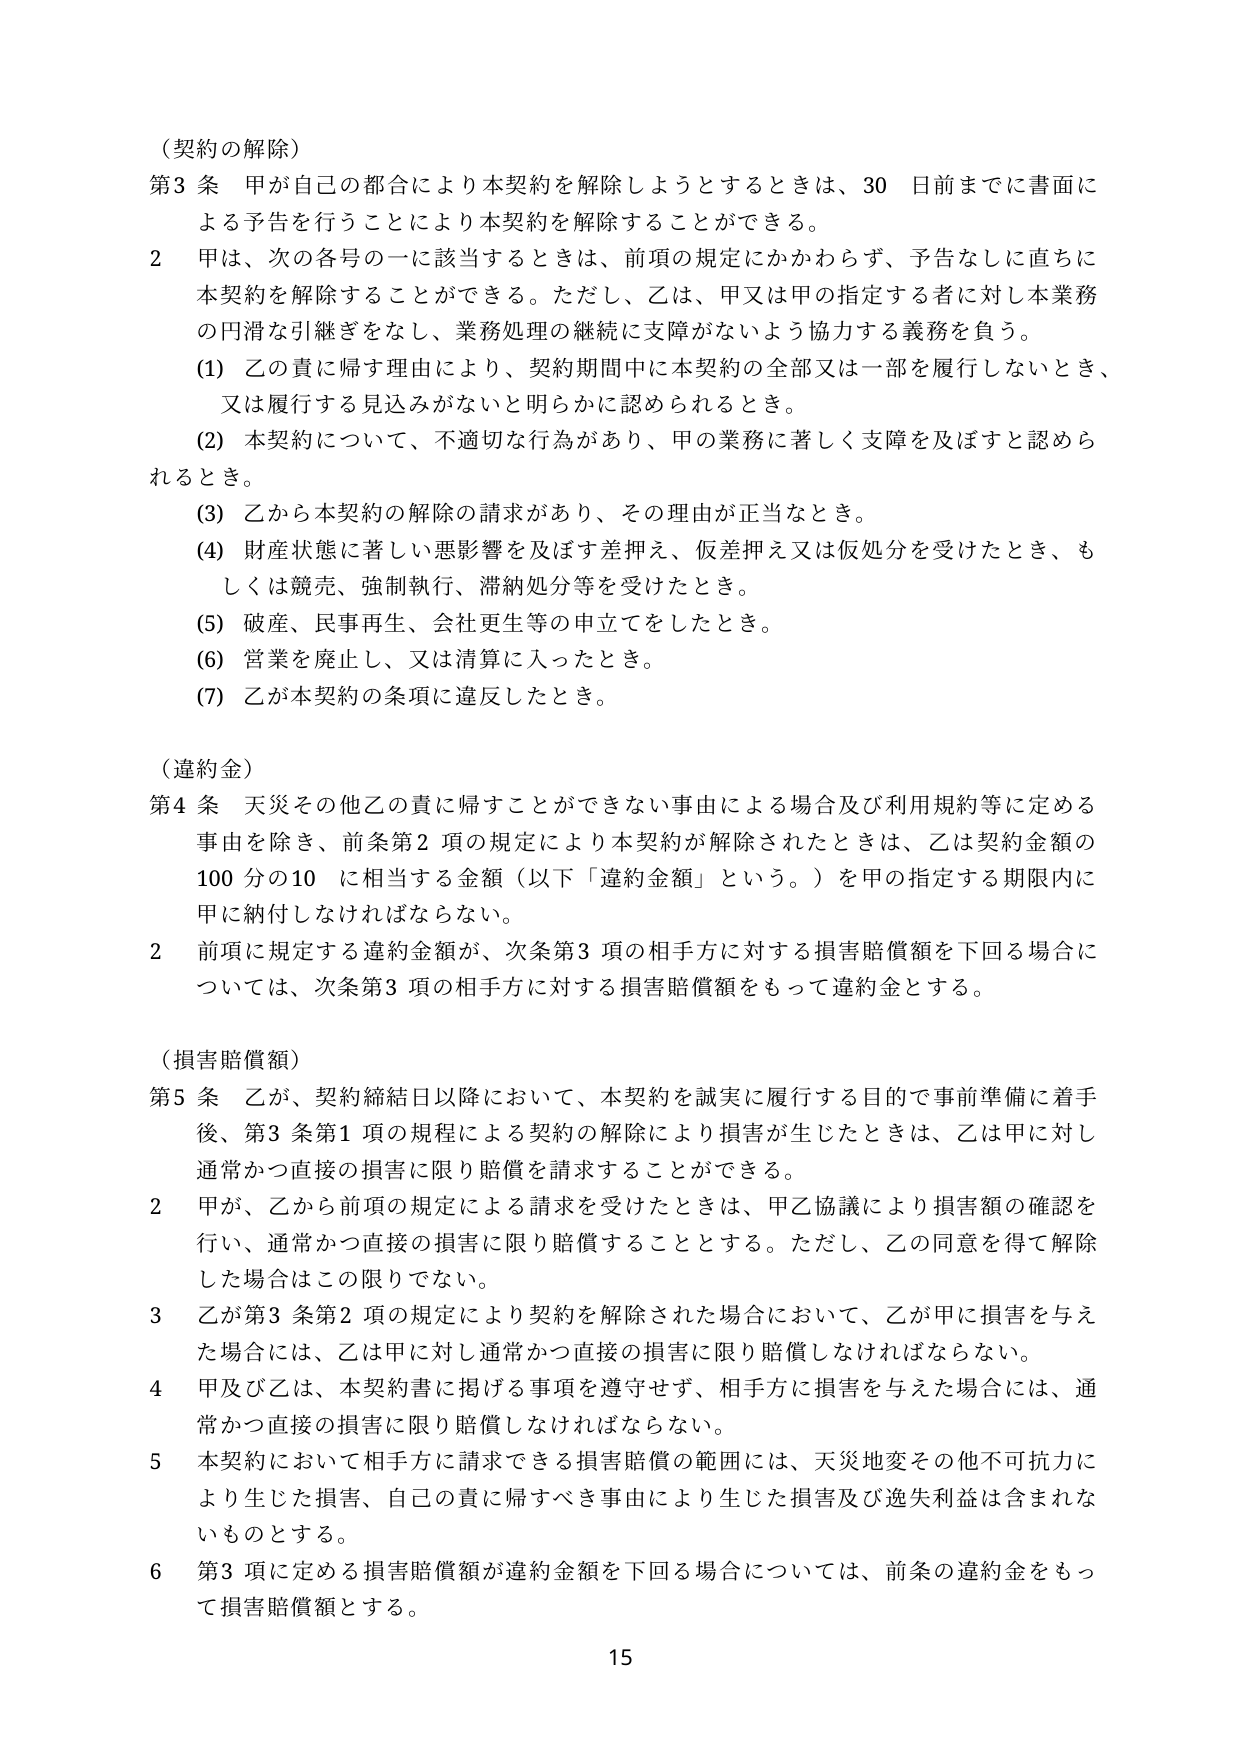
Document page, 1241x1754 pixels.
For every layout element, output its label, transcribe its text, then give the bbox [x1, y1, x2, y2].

text (2) 本契約について、不適切な行為があり、甲の業務に著しく支障を及ぼすと認められるとき。 [149, 421, 1100, 494]
text (5) 破産、民事再生、会社更生等の申立てをしたとき。 [149, 603, 1100, 640]
text （契約の解除） [149, 129, 1100, 166]
text 5 本契約において相手方に請求できる損害賠償の範囲には、天災地変その他不可抗力により生じた損害、自己の責に帰すべき事由により生じた損害及び逸失利益は含まれないものとする。 [149, 1442, 1100, 1551]
text 2 甲が、乙から前項の規定による請求を受けたときは、甲乙協議により損害額の確認を行い、通常かつ直接の損害に限り賠償することとする。ただし、乙の同意を得て解除した場合はこの限りでない。 [149, 1187, 1100, 1296]
text 第3条 甲が自己の都合により本契約を解除しようとするときは、30日前までに書面による予告を行うことにより本契約を解除することができる。 [149, 166, 1100, 239]
text （損害賠償額） [149, 1041, 1100, 1077]
text 2 甲は、次の各号の一に該当するときは、前項の規定にかかわらず、予告なしに直ちに本契約を解除することができる。ただし、乙は、甲又は甲の指定する者に対し本業務の円滑な引継ぎをなし、業務処理の継続に支障がないよう協力する義務を負う。 [149, 239, 1100, 348]
text （違約金） [149, 749, 1100, 786]
text (7) 乙が本契約の条項に違反したとき。 [149, 676, 1091, 713]
text (4) 財産状態に著しい悪影響を及ぼす差押え、仮差押え又は仮処分を受けたとき、もしくは競売、強制執行、滞納処分等を受けたとき。 [173, 531, 1100, 603]
text 第4条 天災その他乙の責に帰すことができない事由による場合及び利用規約等に定める事由を除き、前条第2項の規定により本契約が解除されたときは、乙は契約金額の100分の10に相当する金額（以下「違約金額」という。）を甲の指定する期限内に甲に納付しなければならない。 [149, 786, 1100, 932]
text (3) 乙から本契約の解除の請求があり、その理由が正当なとき。 [149, 494, 1100, 531]
text (1) 乙の責に帰す理由により、契約期間中に本契約の全部又は一部を履行しないとき、又は履行する見込みがないと明らかに認められるとき。 [173, 348, 1100, 421]
text 6 第3項に定める損害賠償額が違約金額を下回る場合については、前条の違約金をもって損害賠償額とする。 [149, 1551, 1100, 1624]
text 2 前項に規定する違約金額が、次条第3項の相手方に対する損害賠償額を下回る場合については、次条第3項の相手方に対する損害賠償額をもって違約金とする。 [149, 932, 1100, 1004]
text 4 甲及び乙は、本契約書に掲げる事項を遵守せず、相手方に損害を与えた場合には、通常かつ直接の損害に限り賠償しなければならない。 [149, 1369, 1100, 1442]
text 3 乙が第3条第2項の規定により契約を解除された場合において、乙が甲に損害を与えた場合には、乙は甲に対し通常かつ直接の損害に限り賠償しなければならない。 [149, 1296, 1100, 1369]
text (6) 営業を廃止し、又は清算に入ったとき。 [149, 640, 1100, 676]
text 第5条 乙が、契約締結日以降において、本契約を誠実に履行する目的で事前準備に着手後、第3条第1項の規程による契約の解除により損害が生じたときは、乙は甲に対し通常かつ直接の損害に限り賠償を請求することができる。 [149, 1077, 1100, 1187]
